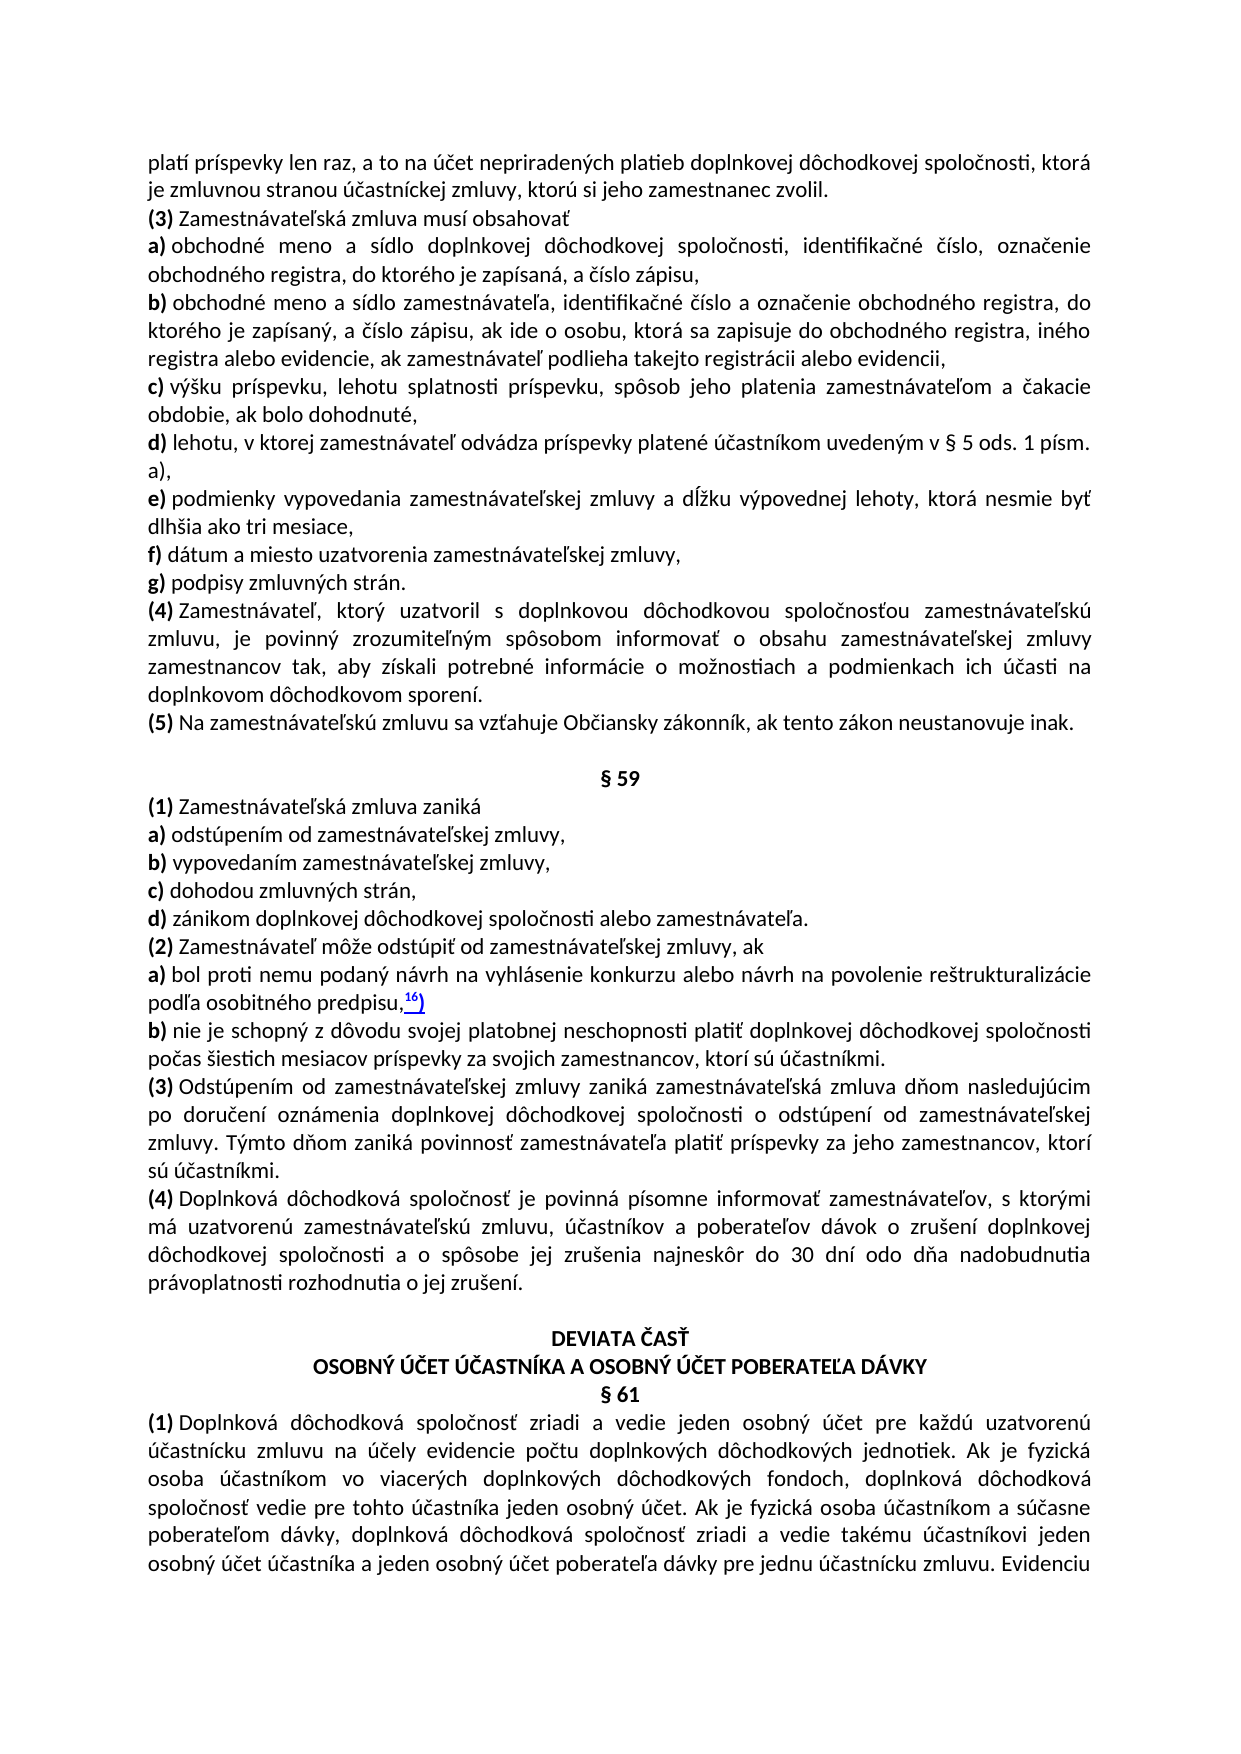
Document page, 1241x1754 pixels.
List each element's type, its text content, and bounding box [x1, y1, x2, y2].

text b) vypovedaním zamestnávateľskej zmluvy, [148, 848, 1093, 876]
text g) podpisy zmluvných strán. [148, 568, 1093, 596]
text (5) Na zamestnávateľskú zmluvu sa vzťahuje Občiansky zákonník, ak tento zákon neustanovuje inak. [148, 708, 1093, 736]
text d) lehotu, v ktorej zamestnávateľ odvádza príspevky platené účastníkom uvedeným v § 5 ods. 1 písm. a), [148, 428, 1093, 484]
text (3) Zamestnávateľská zmluva musí obsahovať [148, 204, 1093, 232]
text DEVIATA ČASŤ [148, 1324, 1093, 1352]
text (1) Zamestnávateľská zmluva zaniká [148, 792, 1093, 820]
text c) dohodou zmluvných strán, [148, 876, 1093, 904]
text a) obchodné meno a sídlo doplnkovej dôchodkovej spoločnosti, identifikačné číslo, označenie obchodného registra, do ktorého je zapísaná, a číslo zápisu, [148, 232, 1093, 288]
text OSOBNÝ ÚČET ÚČASTNÍKA A OSOBNÝ ÚČET POBERATEĽA DÁVKY [148, 1352, 1093, 1381]
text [148, 148, 1093, 204]
text (4) Zamestnávateľ, ktorý uzatvoril s doplnkovou dôchodkovou spoločnosťou zamestnávateľskú zmluvu, je povinný zrozumiteľným spôsobom informovať o obsahu zamestnávateľskej zmluvy zamestnancov tak, aby získali potrebné informácie o možnostiach a podmienkach ich účasti na doplnkovom dôchodkovom sporení. [148, 596, 1093, 708]
text a) odstúpením od zamestnávateľskej zmluvy, [148, 820, 1093, 848]
text (4) Doplnková dôchodková spoločnosť je povinná písomne informovať zamestnávateľov, s ktorými má uzatvorenú zamestnávateľskú zmluvu, účastníkov a poberateľov dávok o zrušení doplnkovej dôchodkovej spoločnosti a o spôsobe jej zrušenia najneskôr do 30 dní odo dňa nadobudnutia právoplatnosti rozhodnutia o jej zrušení. [148, 1184, 1093, 1296]
text e) podmienky vypovedania zamestnávateľskej zmluvy a dĺžku výpovednej lehoty, ktorá nesmie byť dlhšia ako tri mesiace, [148, 484, 1093, 540]
text (3) Odstúpením od zamestnávateľskej zmluvy zaniká zamestnávateľská zmluva dňom nasledujúcim po doručení oznámenia doplnkovej dôchodkovej spoločnosti o odstúpení od zamestnávateľskej zmluvy. Týmto dňom zaniká povinnosť zamestnávateľa platiť príspevky za jeho zamestnancov, ktorí sú účastníkmi. [148, 1072, 1093, 1184]
text (2) Zamestnávateľ môže odstúpiť od zamestnávateľskej zmluvy, ak [148, 932, 1093, 960]
text c) výšku príspevku, lehotu splatnosti príspevku, spôsob jeho platenia zamestnávateľom a čakacie obdobie, ak bolo dohodnuté, [148, 372, 1093, 428]
text b) obchodné meno a sídlo zamestnávateľa, identifikačné číslo a označenie obchodného registra, do ktorého je zapísaný, a číslo zápisu, ak ide o osobu, ktorá sa zapisuje do obchodného registra, iného registra alebo evidencie, ak zamestnávateľ podlieha takejto registrácii alebo evidencii, [148, 288, 1093, 372]
text § 61 [148, 1381, 1093, 1408]
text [148, 1408, 1093, 1577]
text b) nie je schopný z dôvodu svojej platobnej neschopnosti platiť doplnkovej dôchodkovej spoločnosti počas šiestich mesiacov príspevky za svojich zamestnancov, ktorí sú účastníkmi. [148, 1016, 1093, 1072]
text a) bol proti nemu podaný návrh na vyhlásenie konkurzu alebo návrh na povolenie reštrukturalizácie podľa osobitného predpisu,16) [148, 960, 1093, 1016]
text f) dátum a miesto uzatvorenia zamestnávateľskej zmluvy, [148, 540, 1093, 568]
text § 59 [148, 764, 1093, 792]
text d) zánikom doplnkovej dôchodkovej spoločnosti alebo zamestnávateľa. [148, 904, 1093, 932]
